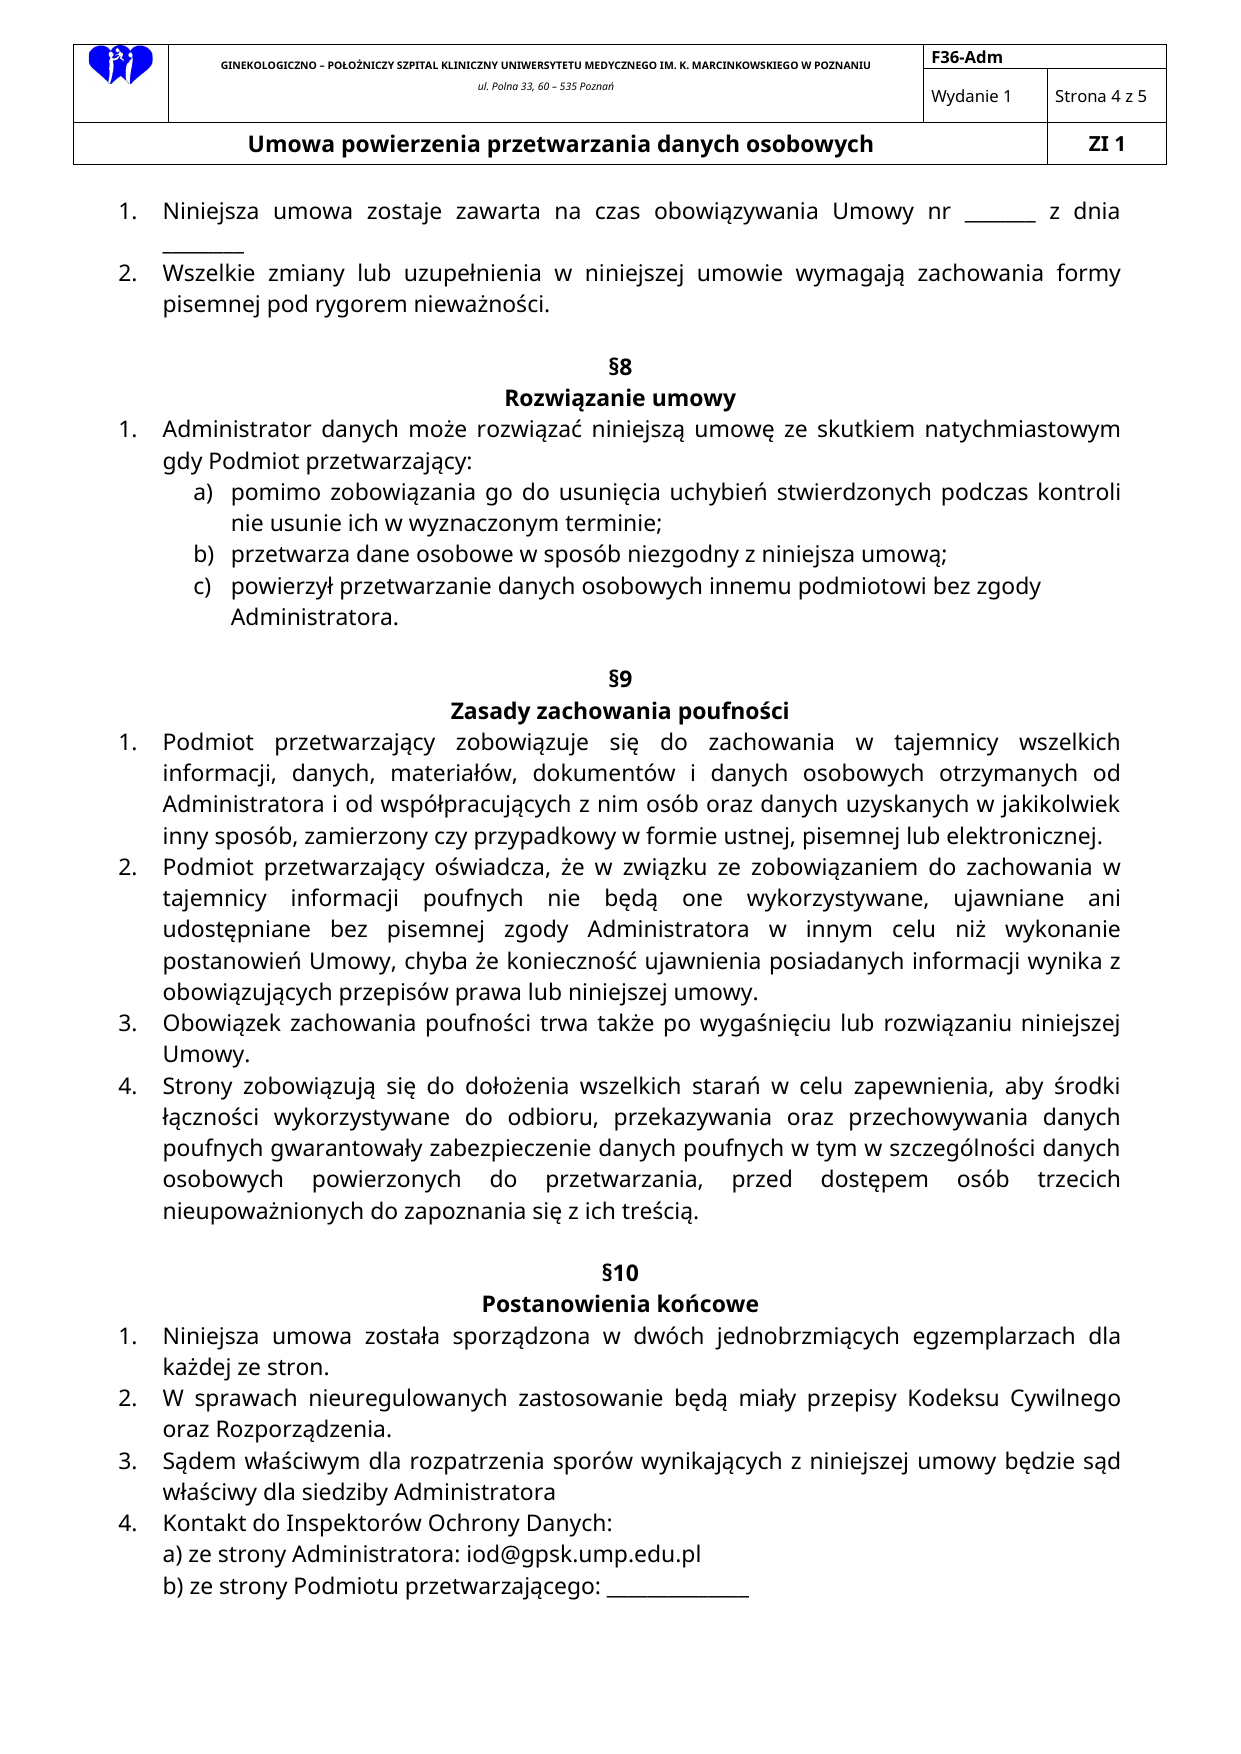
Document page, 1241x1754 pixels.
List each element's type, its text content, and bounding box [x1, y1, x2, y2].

list Strony zobowiązują się do dołożenia wszelkich starań w celu zapewnienia, aby środki łączności wykorzystywane do odbioru, przekazywania oraz przechowywania danych poufnych gwarantowały zabezpieczenie danych poufnych w tym w szczególności danych osobowych powierzonych do przetwarzania, przed dostępem osób trzecich nieupoważnionych do zapoznania się z ich treścią. [118, 1069, 1122, 1225]
list Podmiot przetwarzający oświadcza, że w związku ze zobowiązaniem do zachowania w tajemnicy informacji poufnych nie będą one wykorzystywane, ujawniane ani udostępniane bez pisemnej zgody Administratora w innym celu niż wykonanie postanowień Umowy, chyba że konieczność ujawnienia posiadanych informacji wynika z obowiązujących przepisów prawa lub niniejszej umowy. [118, 850, 1122, 1007]
text §10 [118, 1257, 1122, 1288]
list Wszelkie zmiany lub uzupełnienia w niniejszej umowie wymagają zachowania formy pisemnej pod rygorem nieważności. [118, 257, 1122, 319]
list Obowiązek zachowania poufności trwa także po wygaśnięciu lub rozwiązaniu niniejszej Umowy. [118, 1007, 1122, 1069]
list Niniejsza umowa została sporządzona w dwóch jednobrzmiących egzemplarzach dla każdej ze stron. [118, 1319, 1122, 1382]
list b) ze strony Podmiotu przetwarzającego: ______________ [162, 1569, 1122, 1600]
list Kontakt do Inspektorów Ochrony Danych: [118, 1507, 1122, 1538]
list Administrator danych może rozwiązać niniejszą umowę ze skutkiem natychmiastowym gdy Podmiot przetwarzający: [118, 413, 1122, 475]
list pomimo zobowiązania go do usunięcia uchybień stwierdzonych podczas kontroli nie usunie ich w wyznaczonym terminie; [193, 475, 1122, 538]
text Postanowienia końcowe [118, 1288, 1122, 1319]
text Zasady zachowania poufności [118, 694, 1122, 725]
list powierzył przetwarzanie danych osobowych innemu podmiotowi bez zgody Administratora. [193, 569, 1122, 632]
list Sądem właściwym dla rozpatrzenia sporów wynikających z niniejszej umowy będzie sąd właściwy dla siedziby Administratora [118, 1444, 1122, 1507]
text Rozwiązanie umowy [118, 382, 1122, 413]
list W sprawach nieuregulowanych zastosowanie będą miały przepisy Kodeksu Cywilnego oraz Rozporządzenia. [118, 1382, 1122, 1444]
list Niniejsza umowa zostaje zawarta na czas obowiązywania Umowy nr _______ z dnia ________ [118, 194, 1122, 257]
list a) ze strony Administratora: iod@gpsk.ump.edu.pl [162, 1538, 1122, 1569]
list przetwarza dane osobowe w sposób niezgodny z niniejsza umową; [193, 538, 1122, 569]
list Podmiot przetwarzający zobowiązuje się do zachowania w tajemnicy wszelkich informacji, danych, materiałów, dokumentów i danych osobowych otrzymanych od Administratora i od współpracujących z nim osób oraz danych uzyskanych w jakikolwiek inny sposób, zamierzony czy przypadkowy w formie ustnej, pisemnej lub elektronicznej. [118, 725, 1122, 850]
text §8 [118, 350, 1122, 382]
text §9 [118, 663, 1122, 694]
picture [88, 45, 153, 84]
